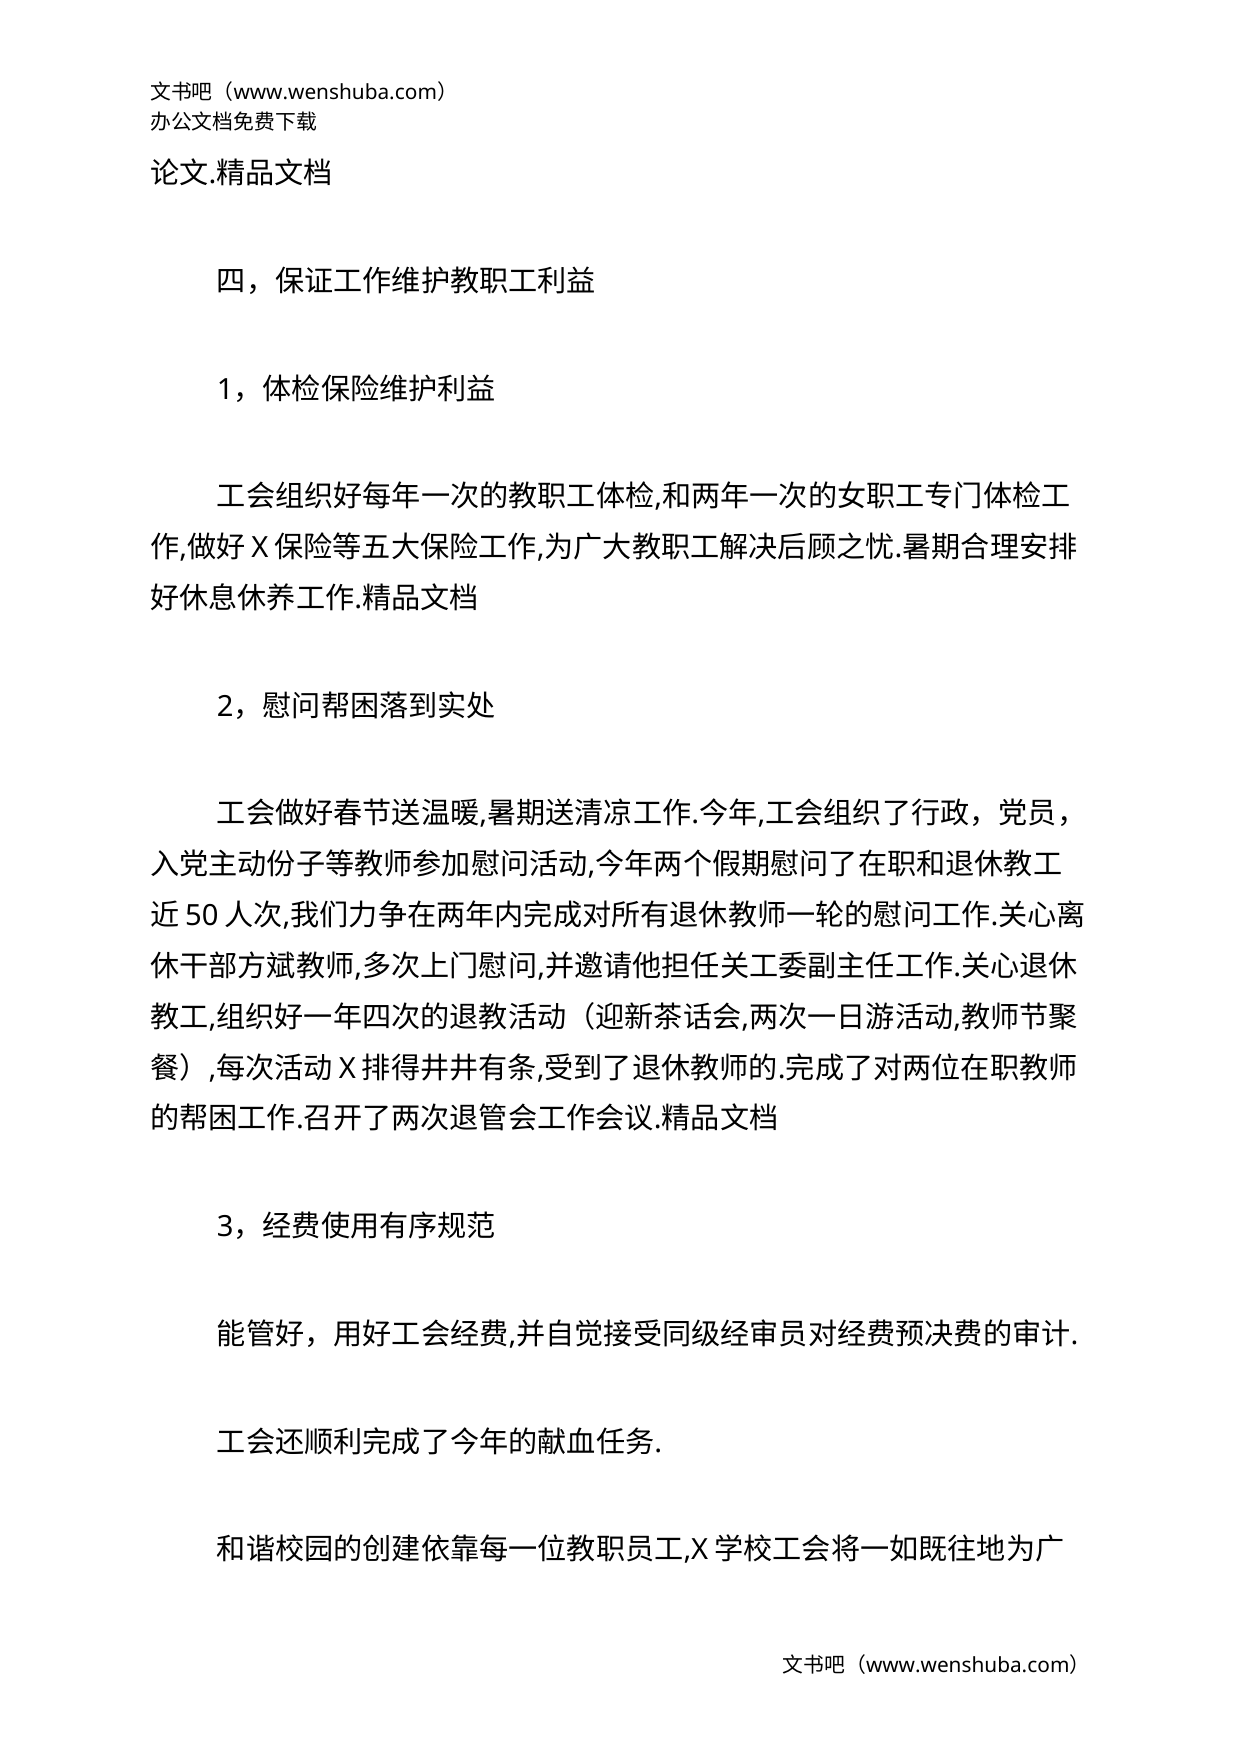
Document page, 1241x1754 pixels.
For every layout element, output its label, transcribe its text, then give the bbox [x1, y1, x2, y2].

text 能管好，用好工会经费,并自觉接受同级经审员对经费预决费的审计. [150, 1311, 1090, 1353]
text 工会做好春节送温暖,暑期送清凉工作.今年,工会组织了行政，党员，入党主动份子等教师参加慰问活动,今年两个假期慰问了在职和退休教工近50人次,我们力争在两年内完成对所有退休教师一轮的慰问工作.关心离休干部方斌教师,多次上门慰问,并邀请他担任关工委副主任工作.关心退休教工,组织好一年四次的退教活动（迎新茶话会,两次一日游活动,教师节聚餐）,每次活动X排得井井有条,受到了退休教师的.完成了对两位在职教师的帮困工作.召开了两次退管会工作会议.精品文档 [150, 790, 1090, 1137]
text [150, 1526, 1090, 1568]
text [150, 150, 1090, 192]
text 工会组织好每年一次的教职工体检,和两年一次的女职工专门体检工作,做好X保险等五大保险工作,为广大教职工解决后顾之忧.暑期合理安排好休息休养工作.精品文档 [150, 473, 1090, 617]
text 3，经费使用有序规范 [150, 1203, 1090, 1245]
text 四，保证工作维护教职工利益 [150, 258, 1090, 300]
text 1，体检保险维护利益 [150, 365, 1090, 408]
text 2，慰问帮困落到实处 [150, 682, 1090, 725]
text 工会还顺利完成了今年的献血任务. [150, 1418, 1090, 1461]
